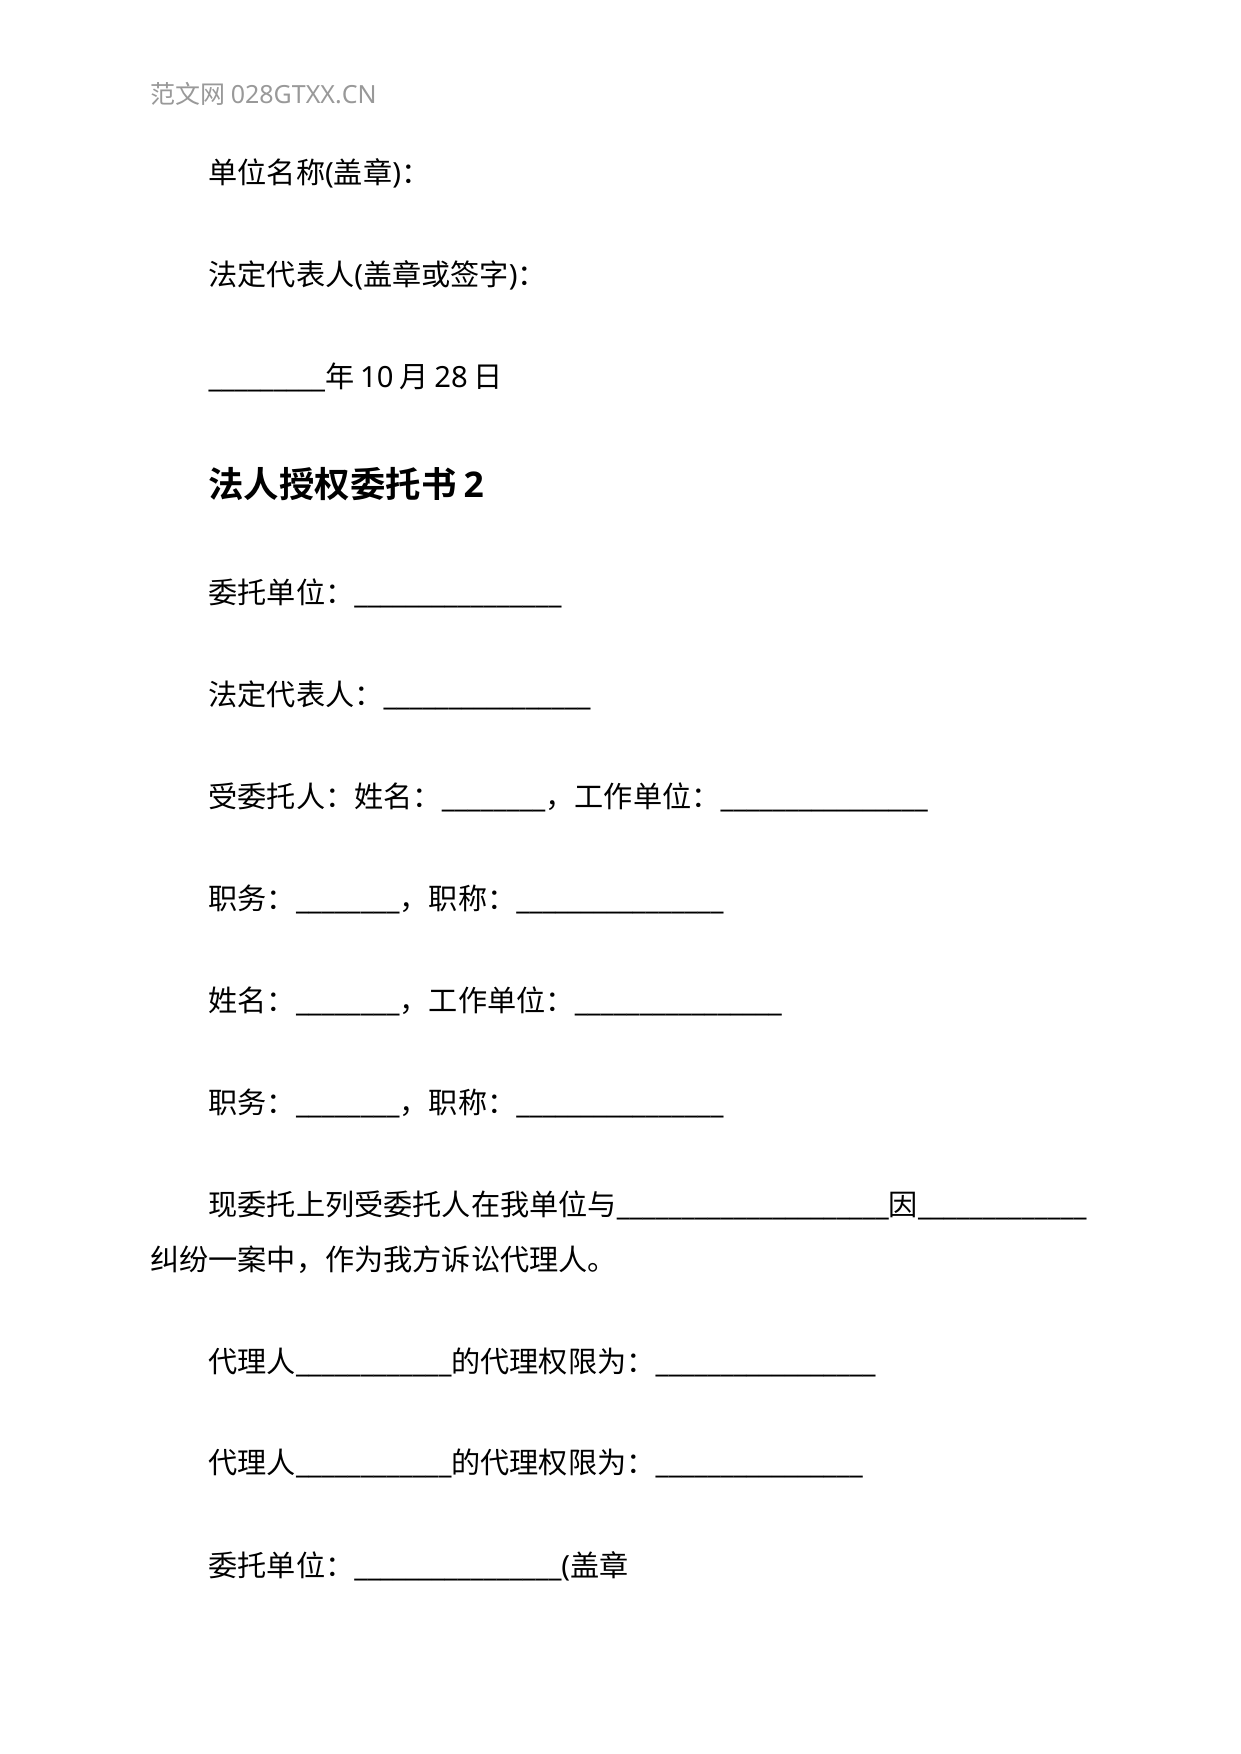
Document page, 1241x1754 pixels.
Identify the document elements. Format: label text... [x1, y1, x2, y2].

text 职务：________，职称：________________ [150, 875, 1090, 918]
text 委托单位：________________(盖章 [150, 1542, 1090, 1584]
text 单位名称(盖章)： [150, 150, 1090, 192]
text 代理人____________的代理权限为：________________ [150, 1440, 1090, 1482]
text 职务：________，职称：________________ [150, 1079, 1090, 1122]
text 姓名：________，工作单位：________________ [150, 977, 1090, 1020]
text _________年10月28日 [150, 354, 1090, 396]
text 现委托上列受委托人在我单位与_____________________因_____________纠纷一案中，作为我方诉讼代理人。 [150, 1181, 1090, 1279]
text 代理人____________的代理权限为：_________________ [150, 1338, 1090, 1381]
text 法定代表人：________________ [150, 671, 1090, 714]
text 法定代表人(盖章或签字)： [150, 252, 1090, 294]
text 法人授权委托书2 [150, 456, 1090, 507]
text 受委托人：姓名：________，工作单位：________________ [150, 773, 1090, 816]
text 委托单位：________________ [150, 569, 1090, 612]
